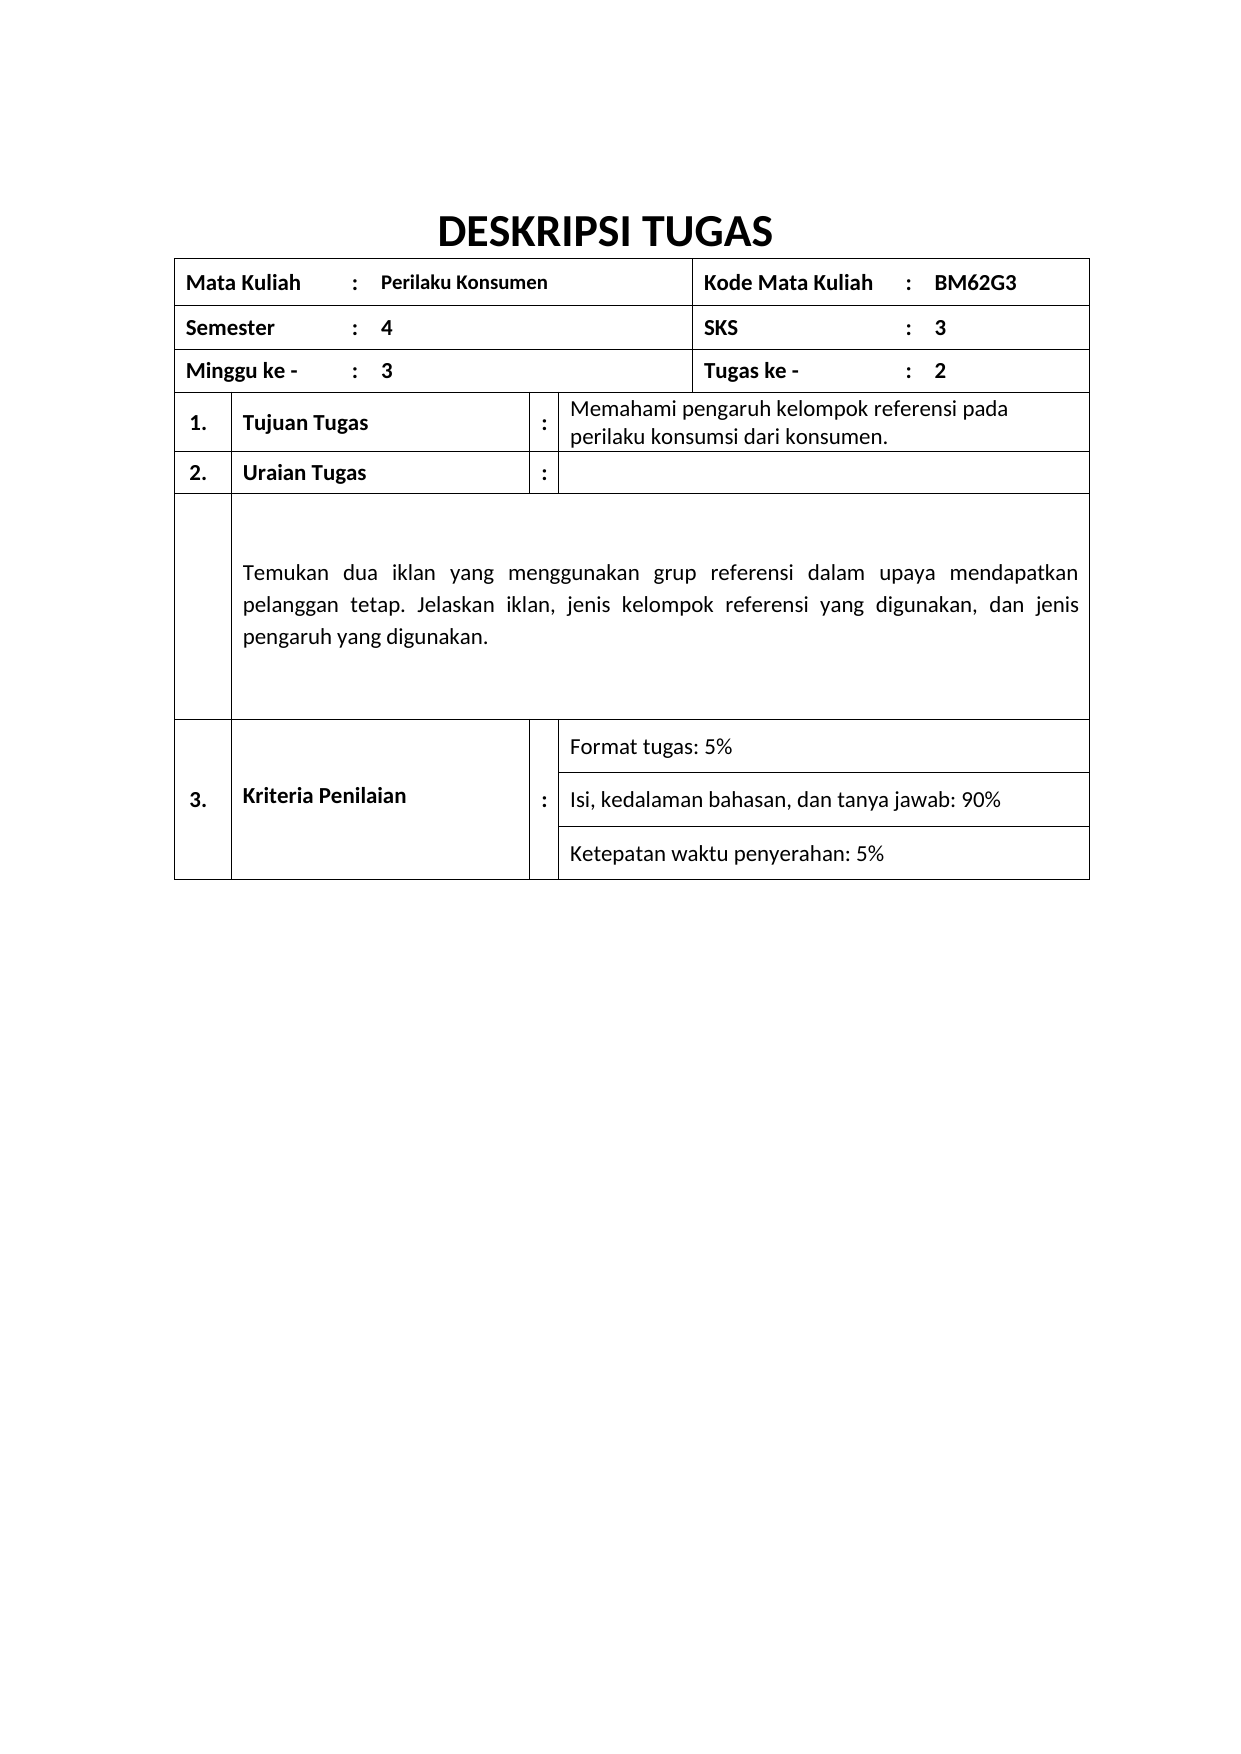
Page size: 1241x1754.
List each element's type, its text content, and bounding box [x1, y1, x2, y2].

table_cell : [340, 350, 369, 392]
table_cell : [340, 306, 369, 348]
text DESKRIPSI TUGAS [148, 202, 1063, 258]
table_header Perilaku Konsumen [370, 259, 692, 304]
table_cell 2. [175, 452, 231, 493]
table_cell Memahami pengaruh kelompok referensi pada perilaku konsumsi dari konsumen. [559, 393, 1089, 451]
table_header : [340, 259, 369, 304]
table_header BM62G3 [923, 259, 1089, 304]
table_cell 2 [923, 350, 1089, 392]
table_cell : [530, 452, 558, 493]
table_cell SKS [693, 306, 894, 348]
table_cell 3 [923, 306, 1089, 348]
table_header Kode Mata Kuliah [693, 259, 894, 304]
table_cell 4 [370, 306, 692, 348]
table_cell Kriteria Penilaian [232, 720, 529, 879]
table_cell : [894, 350, 923, 392]
table_cell Uraian Tugas [232, 452, 529, 493]
table_cell 3 [370, 350, 692, 392]
table_cell 3. [175, 720, 231, 879]
table_cell : [530, 393, 558, 451]
table_header : [894, 259, 923, 304]
table_header Mata Kuliah [175, 259, 340, 304]
table_cell [175, 494, 231, 719]
table_cell Format tugas: 5% [559, 720, 1089, 772]
table_cell Ketepatan waktu penyerahan: 5% [559, 827, 1089, 879]
table_cell Tugas ke - [693, 350, 894, 392]
table_cell Temukan dua iklan yang menggunakan grup referensi dalam upaya mendapatkan pelanggan tetap. Jelaskan iklan, jenis kelompok referensi yang digunakan, dan jenis pengaruh yang digunakan. [232, 494, 1089, 719]
table_cell 1. [175, 393, 231, 451]
table_cell : [530, 720, 558, 879]
table_cell Semester [175, 306, 340, 348]
table_cell Isi, kedalaman bahasan, dan tanya jawab: 90% [559, 773, 1089, 826]
table_cell [559, 452, 1089, 493]
table_cell Tujuan Tugas [232, 393, 529, 451]
table_cell : [894, 306, 923, 348]
table_cell Minggu ke - [175, 350, 340, 392]
